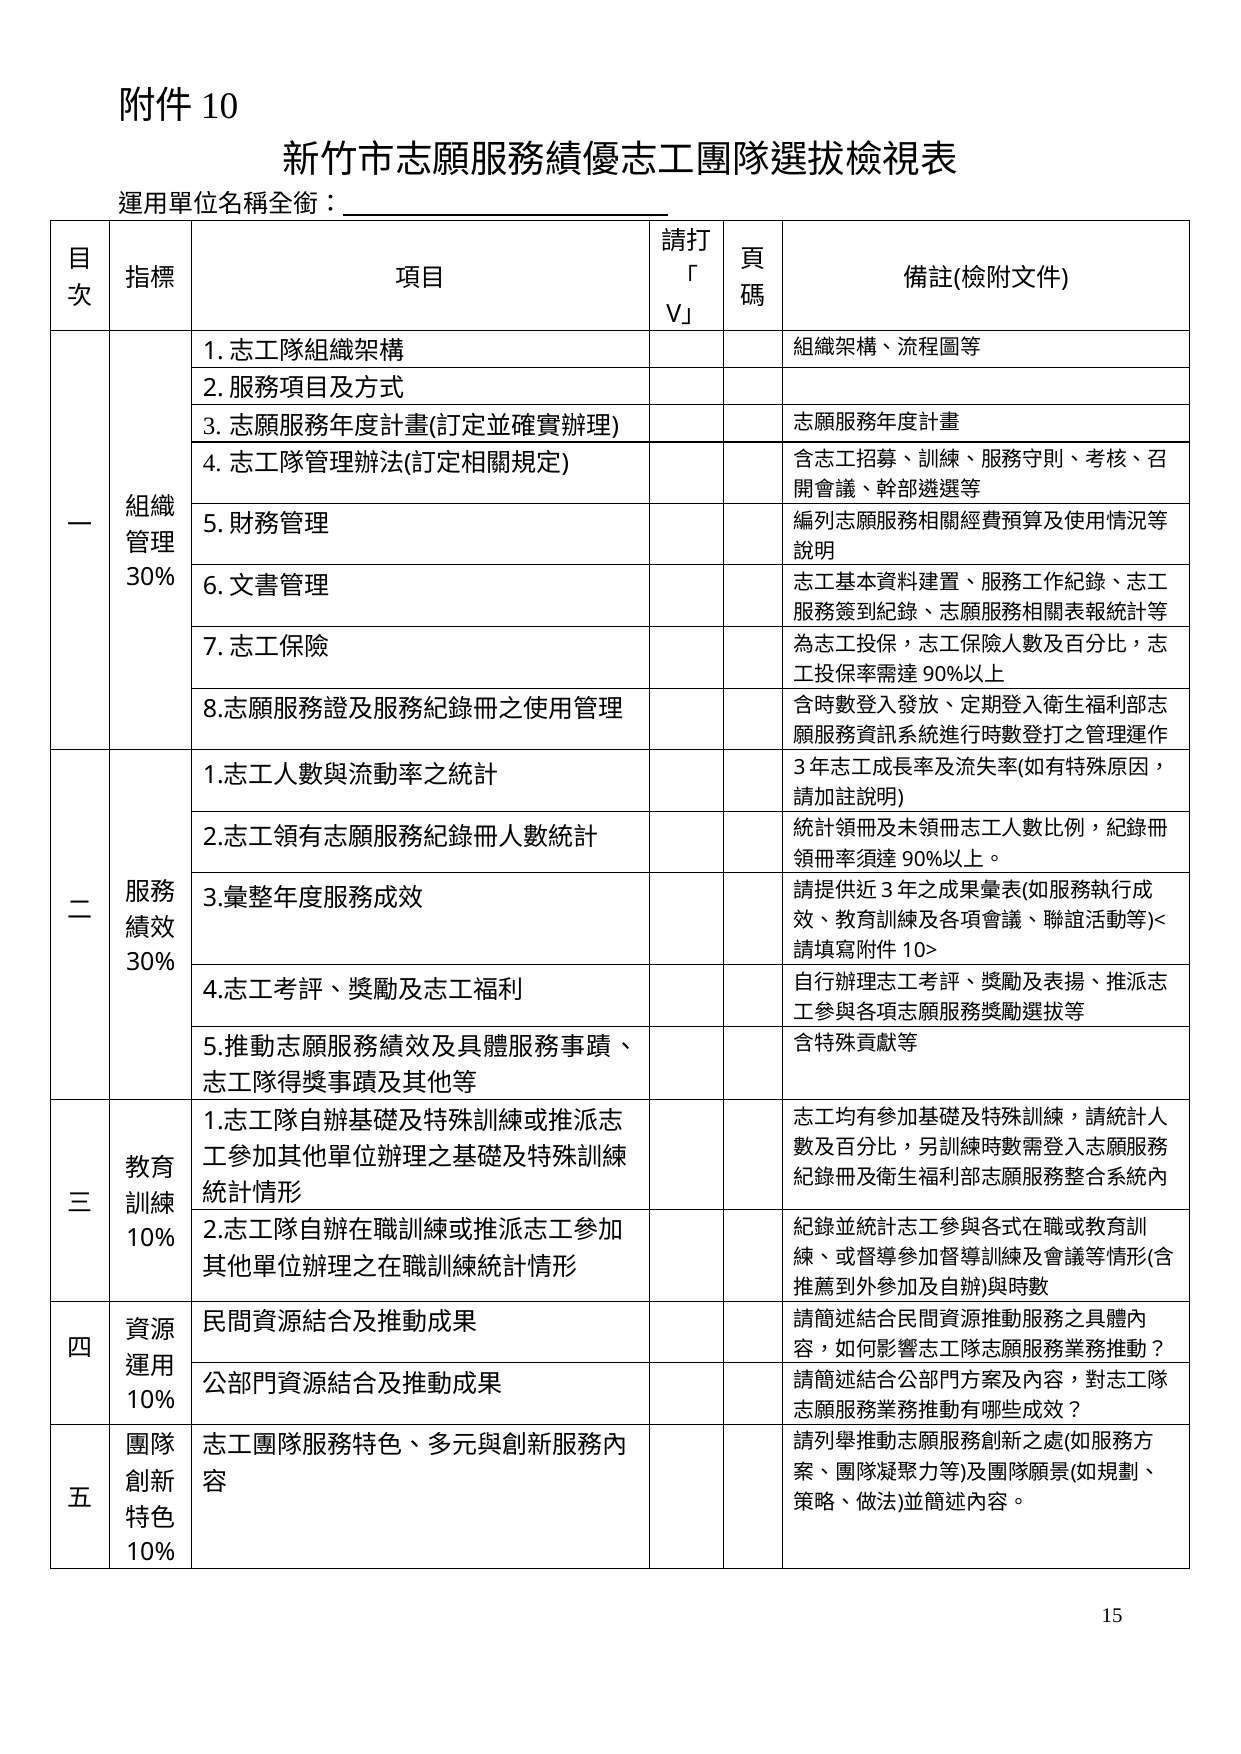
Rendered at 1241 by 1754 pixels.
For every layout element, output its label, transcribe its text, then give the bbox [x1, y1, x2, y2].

table_cell [650, 1425, 723, 1567]
table_cell [650, 873, 723, 964]
table_cell [724, 443, 782, 503]
table_cell 志工均有參加基礎及特殊訓練，請統計人數及百分比，另訓練時數需登入志願服務紀錄冊及衛生福利部志願服務整合系統內 [783, 1100, 1189, 1209]
table_cell [650, 405, 723, 441]
table_cell 四 [51, 1302, 109, 1424]
table_header 頁碼 [724, 221, 782, 329]
table_cell 三 [51, 1100, 109, 1301]
table_cell [650, 1100, 723, 1209]
table_cell [724, 1302, 782, 1362]
table_cell 編列志願服務相關經費預算及使用情況等說明 [783, 504, 1189, 564]
table_cell 2.志工領有志願服務紀錄冊人數統計 [192, 812, 649, 872]
table_cell 含時數登入發放、定期登入衛生福利部志願服務資訊系統進行時數登打之管理運作 [783, 689, 1189, 749]
table_cell [650, 1027, 723, 1099]
table_cell [724, 1027, 782, 1099]
table_cell [650, 331, 723, 367]
table_header 請打「V」 [650, 221, 723, 329]
table_cell 請列舉推動志願服務創新之處(如服務方案、團隊凝聚力等)及團隊願景(如規劃、策略、做法)並簡述內容。 [783, 1425, 1189, 1567]
table_cell [724, 405, 782, 441]
table_cell 志工基本資料建置、服務工作紀錄、志工服務簽到紀錄、志願服務相關表報統計等 [783, 565, 1189, 626]
table_cell 2.志工隊自辦在職訓練或推派志工參加其他單位辦理之在職訓練統計情形 [192, 1210, 649, 1301]
table_cell 紀錄並統計志工參與各式在職或教育訓練、或督導參加督導訓練及會議等情形(含推薦到外參加及自辦)與時數 [783, 1210, 1189, 1301]
table_cell [724, 965, 782, 1026]
table_cell 服務 績效 30% [110, 750, 191, 1099]
table_cell 五 [51, 1425, 109, 1567]
table_cell [650, 689, 723, 749]
table_cell 1.志工人數與流動率之統計 [192, 750, 649, 811]
table_cell 統計領冊及未領冊志工人數比例，紀錄冊領冊率須達90%以上。 [783, 812, 1189, 872]
table_cell [783, 368, 1189, 404]
table_cell 請提供近3年之成果彙表(如服務執行成效、教育訓練及各項會議、聯誼活動等)<請填寫附件10> [783, 873, 1189, 964]
table_cell 組織 管理 30% [110, 331, 191, 749]
table_cell 4.志工考評、獎勵及志工福利 [192, 965, 649, 1026]
table_cell 為志工投保，志工保險人數及百分比，志工投保率需達90%以上 [783, 627, 1189, 687]
table_header 備註(檢附文件) [783, 221, 1189, 329]
table_cell 5.推動志願服務績效及具體服務事蹟、志工隊得獎事蹟及其他等 [192, 1027, 649, 1099]
table_cell 財務管理 [192, 504, 649, 564]
table_cell 1.志工隊自辦基礎及特殊訓練或推派志工參加其他單位辦理之基礎及特殊訓練統計情形 [192, 1100, 649, 1209]
table_cell [724, 1210, 782, 1301]
table_cell [650, 443, 723, 503]
table_cell 二 [51, 750, 109, 1099]
table_cell 一 [51, 331, 109, 749]
table_cell 3.彙整年度服務成效 [192, 873, 649, 964]
table_cell 8.志願服務證及服務紀錄冊之使用管理 [192, 689, 649, 749]
table_cell [650, 812, 723, 872]
table_cell 志工隊組織架構 [192, 331, 649, 367]
table_cell [724, 1363, 782, 1424]
table_cell 教育 訓練 10% [110, 1100, 191, 1301]
table_cell [650, 965, 723, 1026]
table_cell 志願服務年度計畫(訂定並確實辦理) [192, 405, 649, 441]
table_cell [650, 565, 723, 626]
table_cell [650, 750, 723, 811]
text 新竹市志願服務績優志工團隊選拔檢視表 [118, 129, 1122, 183]
table_cell [650, 627, 723, 687]
table_cell 團隊 創新 特色 10% [110, 1425, 191, 1567]
table_cell [650, 1363, 723, 1424]
table_cell [724, 504, 782, 564]
table_cell [724, 627, 782, 687]
table_cell [650, 1210, 723, 1301]
table_cell 3年志工成長率及流失率(如有特殊原因，請加註說明) [783, 750, 1189, 811]
table_cell [724, 1100, 782, 1209]
table_cell [650, 504, 723, 564]
text 附件10 [118, 75, 1122, 129]
table_cell [724, 1425, 782, 1567]
table_cell [724, 565, 782, 626]
table_cell [724, 873, 782, 964]
table_cell [724, 750, 782, 811]
table_header 項目 [192, 221, 649, 329]
table_cell 志願服務年度計畫 [783, 405, 1189, 441]
table_cell 文書管理 [192, 565, 649, 626]
table_cell 志工隊管理辦法(訂定相關規定) [192, 443, 649, 503]
table_cell [650, 1302, 723, 1362]
table_cell 資源 運用 10% [110, 1302, 191, 1424]
table_cell [724, 812, 782, 872]
table_cell 志工團隊服務特色、多元與創新服務內容 [192, 1425, 649, 1567]
table_cell 請簡述結合公部門方案及內容，對志工隊志願服務業務推動有哪些成效？ [783, 1363, 1189, 1424]
table_header 目次 [51, 221, 109, 329]
text 運用單位名稱全銜： [118, 183, 1122, 220]
table_cell [724, 368, 782, 404]
table_cell [724, 689, 782, 749]
table_cell 含特殊貢獻等 [783, 1027, 1189, 1099]
table_header 指標 [110, 221, 191, 329]
table_cell [650, 368, 723, 404]
table_cell [724, 331, 782, 367]
table_cell 志工保險 [192, 627, 649, 687]
table_cell 民間資源結合及推動成果 [192, 1302, 649, 1362]
table_cell 請簡述結合民間資源推動服務之具體內容，如何影響志工隊志願服務業務推動？ [783, 1302, 1189, 1362]
table_cell 公部門資源結合及推動成果 [192, 1363, 649, 1424]
table_cell 自行辦理志工考評、獎勵及表揚、推派志工參與各項志願服務獎勵選拔等 [783, 965, 1189, 1026]
table_cell 含志工招募、訓練、服務守則、考核、召開會議、幹部遴選等 [783, 443, 1189, 503]
table_cell 服務項目及方式 [192, 368, 649, 404]
table_cell 組織架構、流程圖等 [783, 331, 1189, 367]
